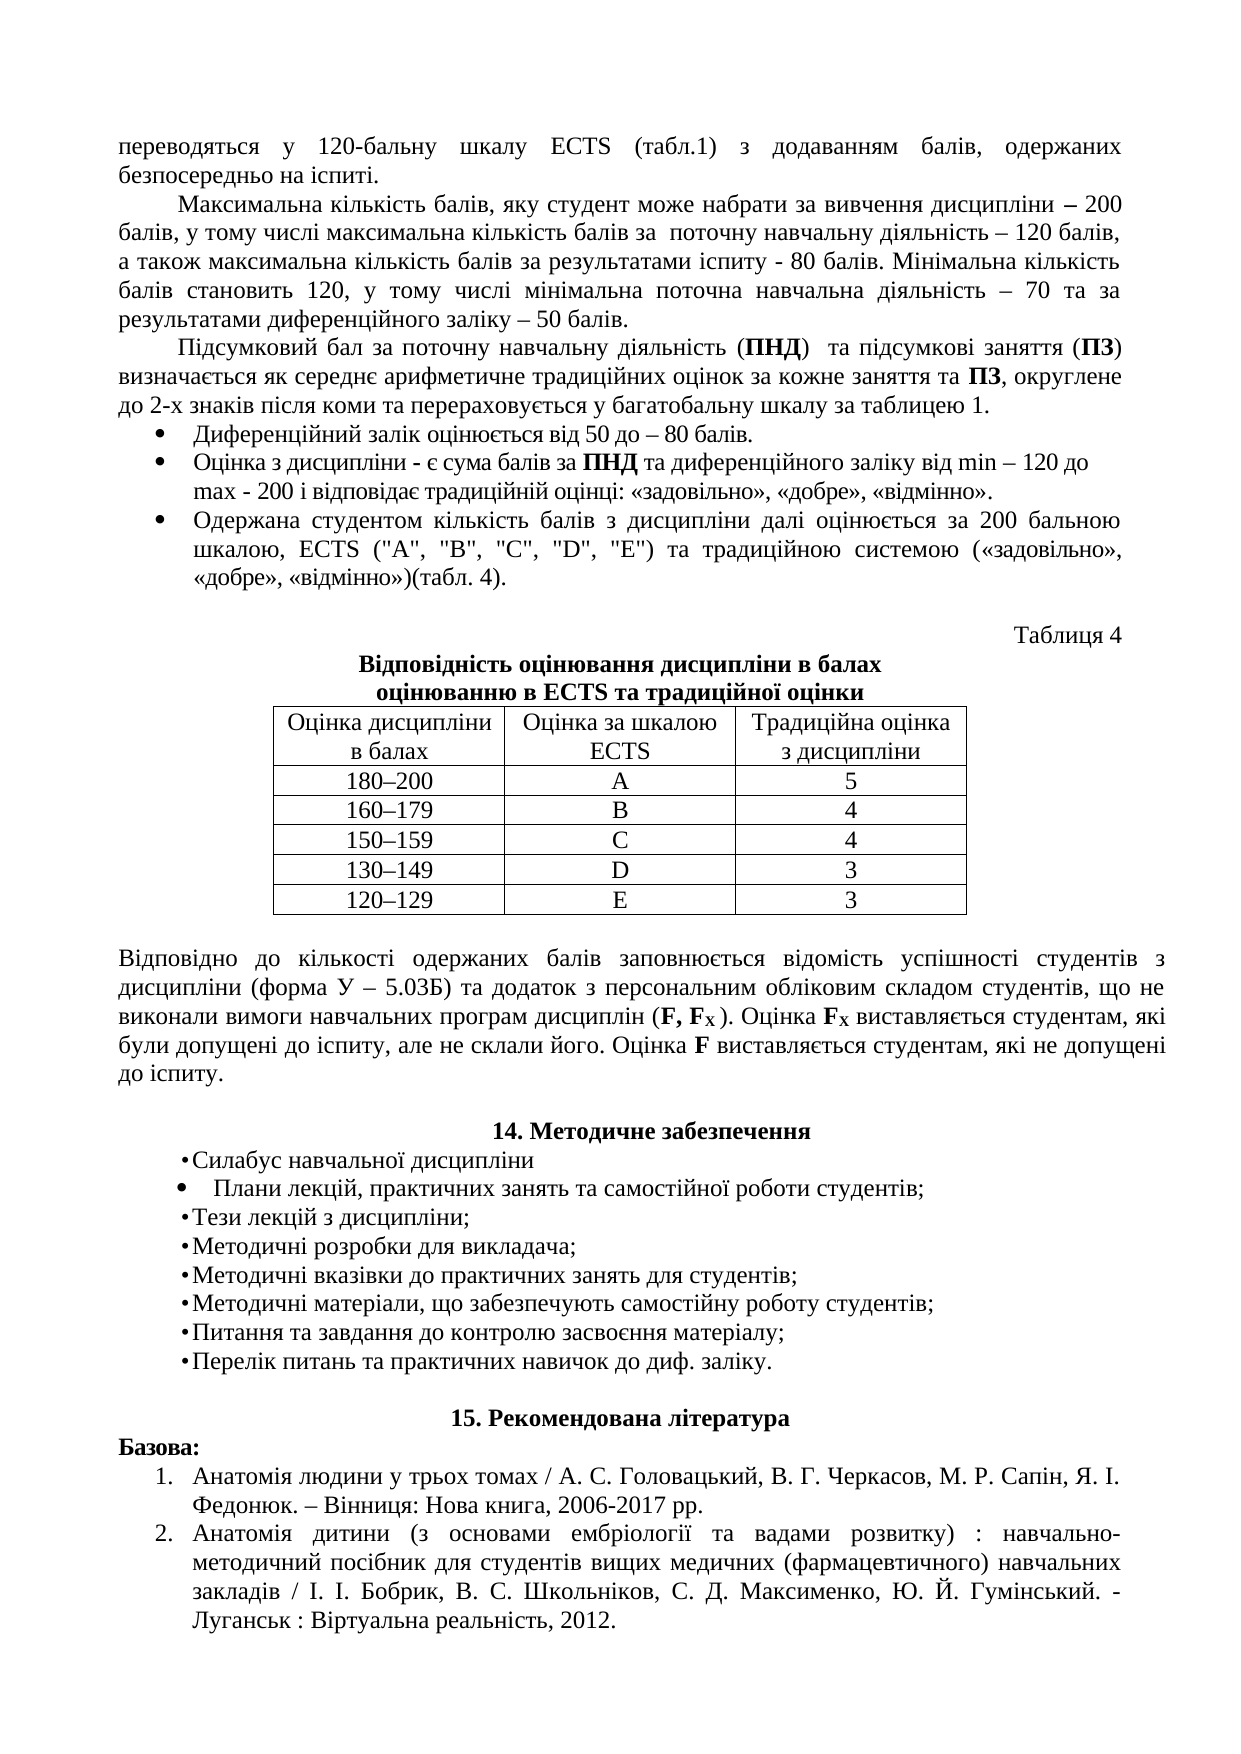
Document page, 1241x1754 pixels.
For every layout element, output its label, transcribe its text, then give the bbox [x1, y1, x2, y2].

list Плани лекцій, практичних занять та самостійної роботи студентів; [177, 1173, 1122, 1202]
table_cell А [505, 766, 735, 794]
table_cell 5 [736, 766, 966, 794]
table_cell 120–129 [274, 885, 504, 914]
text • Методичні розробки для викладача; [118, 1231, 1122, 1260]
text • Тези лекцій з дисципліни; [118, 1202, 1122, 1231]
text Максимальна кількість балів, яку студент може набрати за вивчення дисципліни – 200 балів, у тому числі максимальна кількість балів за поточну навчальну діяльність – 120 балів, а також максимальна кількість балів за результатами іспиту - 80 балів. Мінімальна кількість балів становить 120, у тому числі мінімальна поточна навчальна діяльність – 70 та за результатами диференційного заліку – 50 балів. [118, 189, 1122, 332]
table_header Оцінка дисципліни в балах [274, 707, 504, 765]
table_cell 180–200 [274, 766, 504, 794]
table_cell В [505, 796, 735, 824]
text 14. Методичне забезпечення [118, 1116, 1122, 1145]
list Анатомія людини у трьох томах / А. С. Головацький, В. Г. Черкасов, М. Р. Сапін, Я. І. Федонюк. – Вінниця: Нова книга, 2006-2017 рр. [154, 1461, 1122, 1518]
table_header Традиційна оцінка з дисципліни [736, 707, 966, 765]
table_cell 4 [736, 796, 966, 824]
text • Методичні вказівки до практичних занять для студентів; [118, 1260, 1122, 1288]
text • Силабус навчальної дисципліни [118, 1145, 1122, 1173]
text Таблиця 4 [118, 620, 1122, 649]
text • Перелік питань та практичних навичок до диф. заліку. [118, 1346, 1122, 1375]
text • Питання та завдання до контролю засвоєння матеріалу; [118, 1317, 1122, 1346]
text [118, 131, 1122, 189]
list Одержана студентом кількість балів з дисципліни далі оцінюється за 200 бальною шкалою, ECTS ("A", "B", "C", "D", "E") та традиційною системою («задовільно», «добре», «відмінно»)(табл. 4). [156, 505, 1122, 591]
text Підсумковий бал за поточну навчальну діяльність (ПНД) та підсумкові заняття (ПЗ) визначається як середнє арифметичне традиційних оцінок за кожне заняття та ПЗ, округлене до 2-х знаків після коми та перераховується у багатобальну шкалу за таблицею 1. [118, 332, 1122, 419]
text Базова: [118, 1432, 1122, 1461]
table_cell 130–149 [274, 855, 504, 884]
table_header Оцінка за шкалою ECTS [505, 707, 735, 765]
list Анатомія дитини (з основами ембріології та вадами розвитку) : навчально-методичний посібник для студентів вищих медичних (фармацевтичного) навчальних закладів / І. І. Бобрик, В. С. Школьніков, С. Д. Максименко, Ю. Й. Гумінський. - Луганськ : Віртуальна реальність, 2012. [154, 1518, 1122, 1633]
table_cell D [505, 855, 735, 884]
table_cell 160–179 [274, 796, 504, 824]
text Відповідність оцінювання дисципліни в балах [118, 649, 1122, 677]
table_cell 3 [736, 885, 966, 914]
text оцінюванню в ECTS та традиційної оцінки [118, 677, 1122, 706]
table_cell E [505, 885, 735, 914]
table_cell 3 [736, 855, 966, 884]
text 15. Рекомендована література [118, 1403, 1122, 1432]
list Диференційний залік оцінюється від 50 до – 80 балів. [156, 419, 1122, 447]
text Відповідно до кількості одержаних балів заповнюється відомість успішності студентів з дисципліни (форма У – 5.03Б) та додаток з персональним обліковим складом студентів, що не виконали вимоги навчальних програм дисциплін (F, FX ). Оцінка FX виставляється студентам, які були допущені до іспиту, але не склали його. Оцінка F виставляється студентам, які не допущені до іспиту. [118, 943, 1166, 1087]
text • Методичні матеріали, що забезпечують самостійну роботу студентів; [118, 1288, 1122, 1317]
list Оцінка з дисципліни - є сума балів за ПНД та диференційного заліку від min – 120 до max - 200 і відповідає традиційній оцінці: «задовільно», «добре», «відмінно». [156, 447, 1122, 505]
table_cell 4 [736, 825, 966, 854]
table_cell С [505, 825, 735, 854]
table_cell 150–159 [274, 825, 504, 854]
